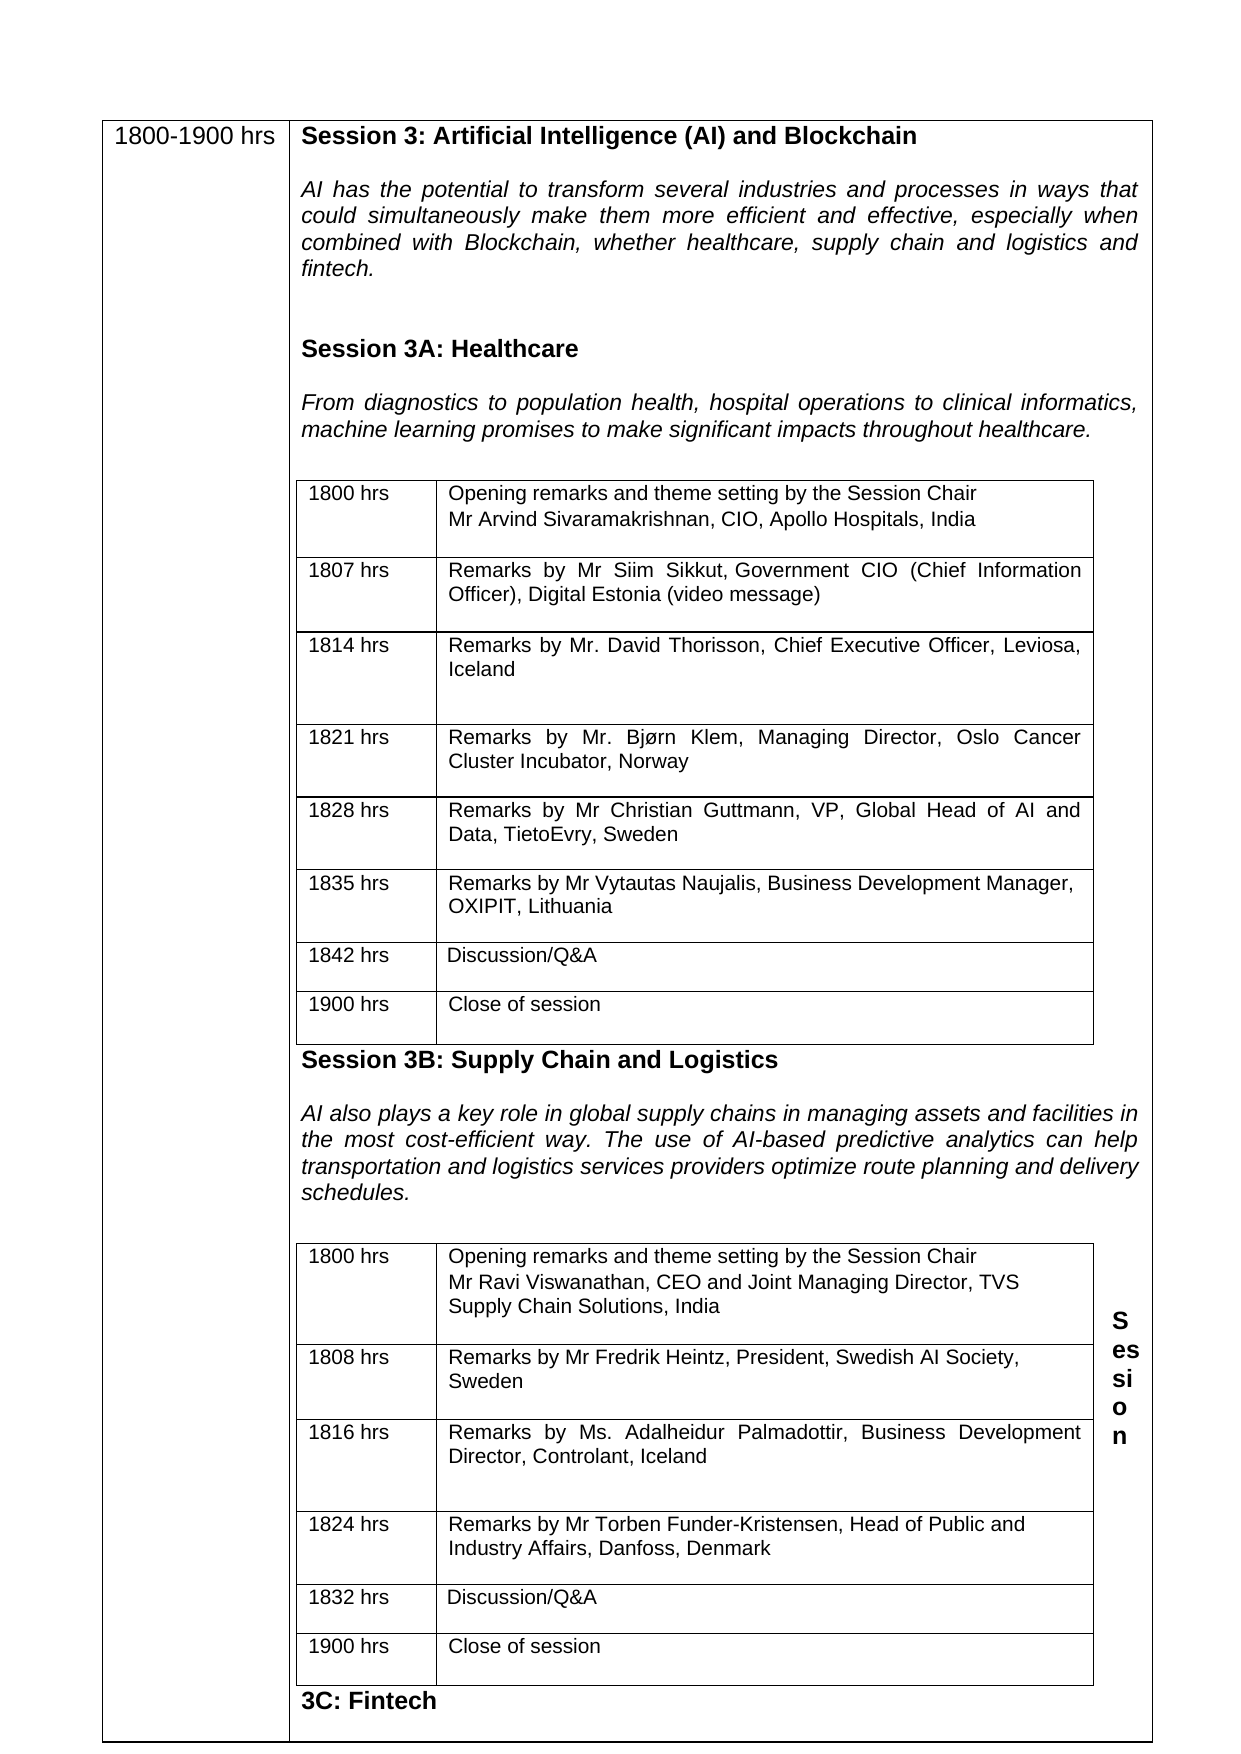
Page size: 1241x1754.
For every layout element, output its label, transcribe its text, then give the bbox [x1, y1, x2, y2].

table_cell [290, 121, 1152, 1741]
table_cell 1800-1900 hrs [103, 121, 289, 1741]
